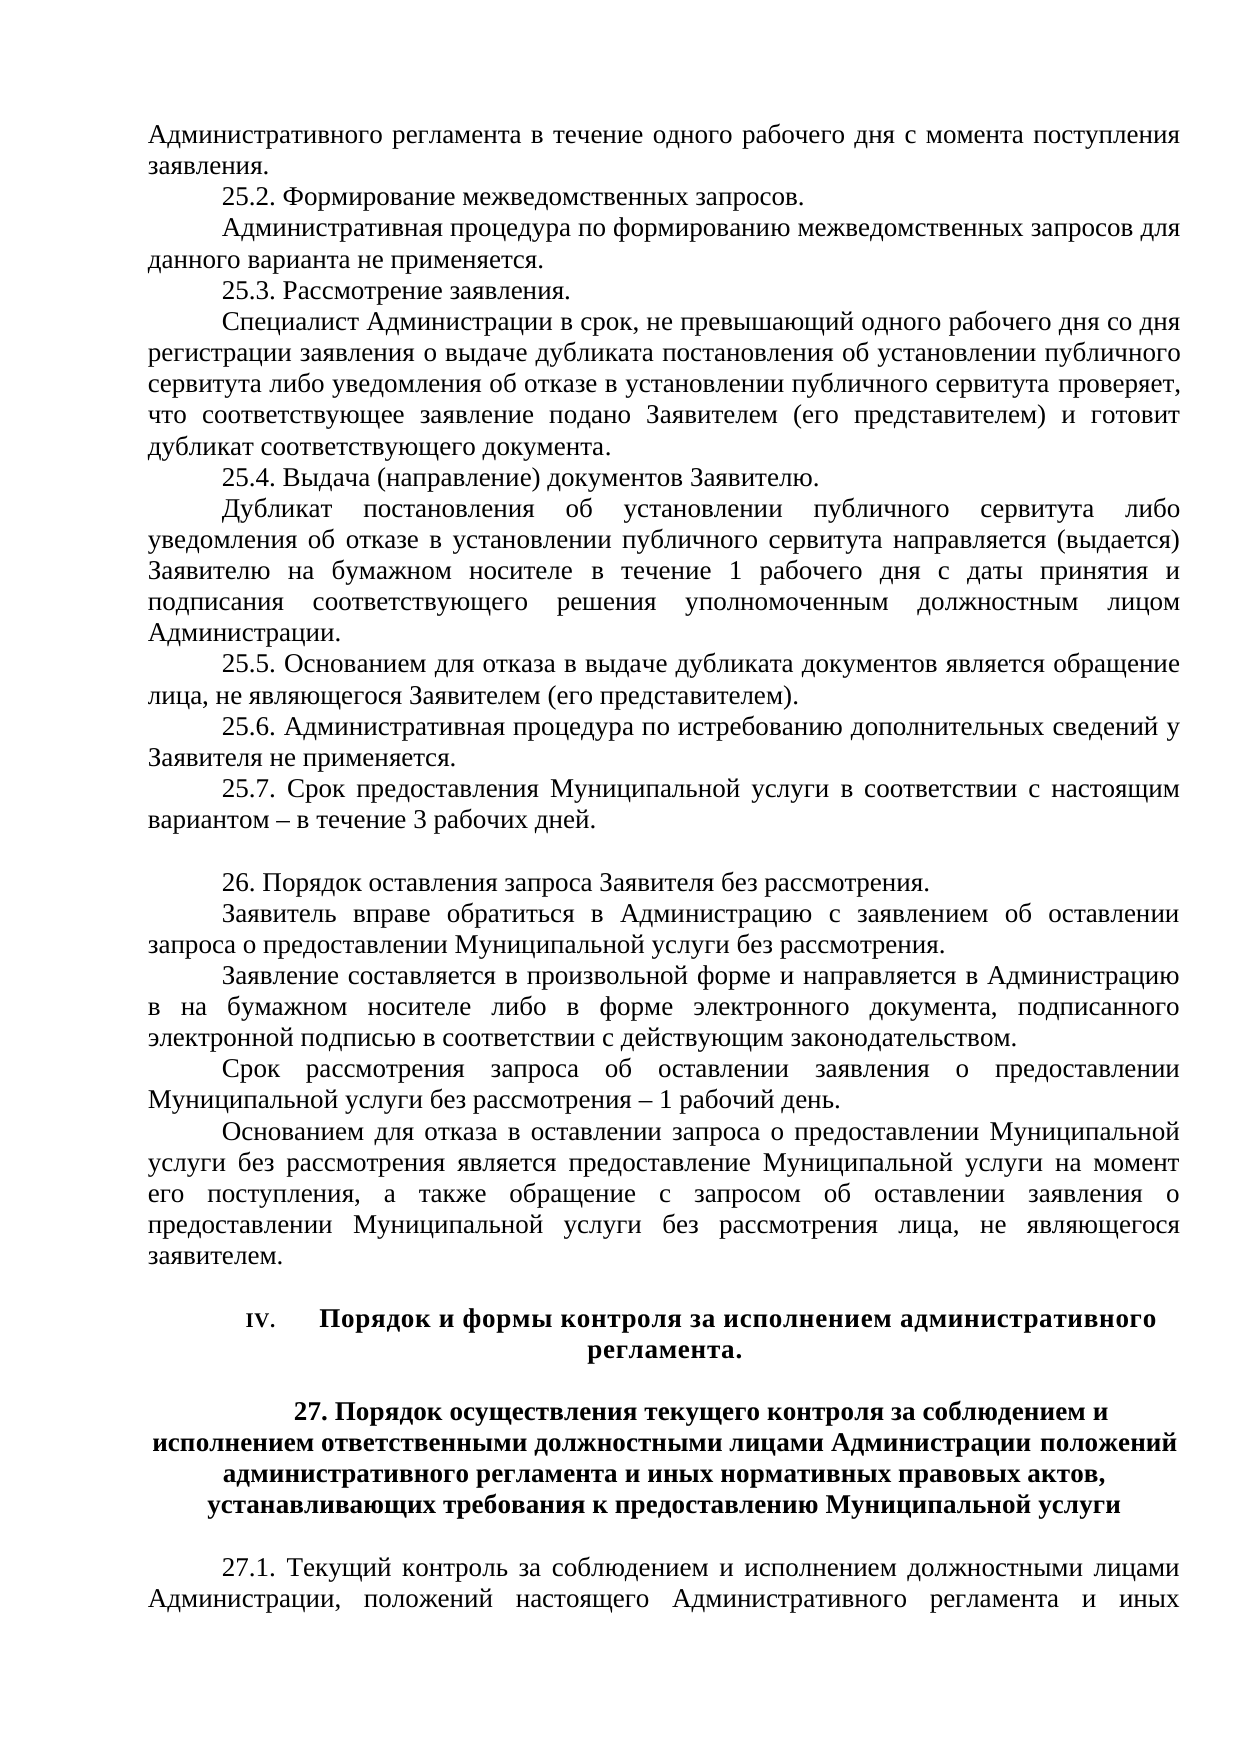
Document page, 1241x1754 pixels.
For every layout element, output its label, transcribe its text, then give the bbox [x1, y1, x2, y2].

text 25.2. Формирование межведомственных запросов. [148, 180, 1181, 212]
text Специалист Администрации в срок, не превышающий одного рабочего дня со дня регистрации заявления о выдаче дубликата постановления об установлении публичного сервитута либо уведомления об отказе в установлении публичного сервитута проверяет, что соответствующее заявление подано Заявителем (его представителем) и готовит дубликат соответствующего документа. [148, 305, 1181, 461]
text 25.4. Выдача (направление) документов Заявителю. [148, 461, 1181, 492]
text 25.5. Основанием для отказа в выдаче дубликата документов является обращение лица, не являющегося Заявителем (его представителем). [148, 648, 1181, 710]
text Срок рассмотрения запроса об оставлении заявления о предоставлении Муниципальной услуги без рассмотрения – 1 рабочий день. [148, 1052, 1181, 1115]
text Основанием для отказа в оставлении запроса о предоставлении Муниципальной услуги без рассмотрения является предоставление Муниципальной услуги на момент его поступления, а также обращение с запросом об оставлении заявления о предоставлении Муниципальной услуги без рассмотрения лица, не являющегося заявителем. [148, 1115, 1181, 1271]
text 27. Порядок осуществления текущего контроля за соблюдением и исполнением ответственными должностными лицами Администрации положений административного регламента и иных нормативных правовых актов, устанавливающих требования к предоставлению Муниципальной услуги [148, 1395, 1181, 1520]
text Административная процедура по формированию межведомственных запросов для данного варианта не применяется. [148, 212, 1181, 274]
text 25.7. Срок предоставления Муниципальной услуги в соответствии с настоящим вариантом – в течение 3 рабочих дней. [148, 772, 1181, 834]
list Порядок и формы контроля за исполнением административного регламента. [148, 1302, 1181, 1364]
text Заявление составляется в произвольной форме и направляется в Администрацию в на бумажном носителе либо в форме электронного документа, подписанного электронной подписью в соответствии с действующим законодательством. [148, 959, 1181, 1052]
text 25.6. Административная процедура по истребованию дополнительных сведений у Заявителя не применяется. [148, 710, 1181, 772]
text 26. Порядок оставления запроса Заявителя без рассмотрения. [148, 866, 1181, 897]
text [148, 118, 1181, 180]
text Заявитель вправе обратиться в Администрацию с заявлением об оставлении запроса о предоставлении Муниципальной услуги без рассмотрения. [148, 897, 1181, 959]
text 25.3. Рассмотрение заявления. [148, 274, 1181, 305]
text Дубликат постановления об установлении публичного сервитута либо уведомления об отказе в установлении публичного сервитута направляется (выдается) Заявителю на бумажном носителе в течение 1 рабочего дня с даты принятия и подписания соответствующего решения уполномоченным должностным лицом Администрации. [148, 492, 1181, 648]
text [148, 1551, 1181, 1613]
